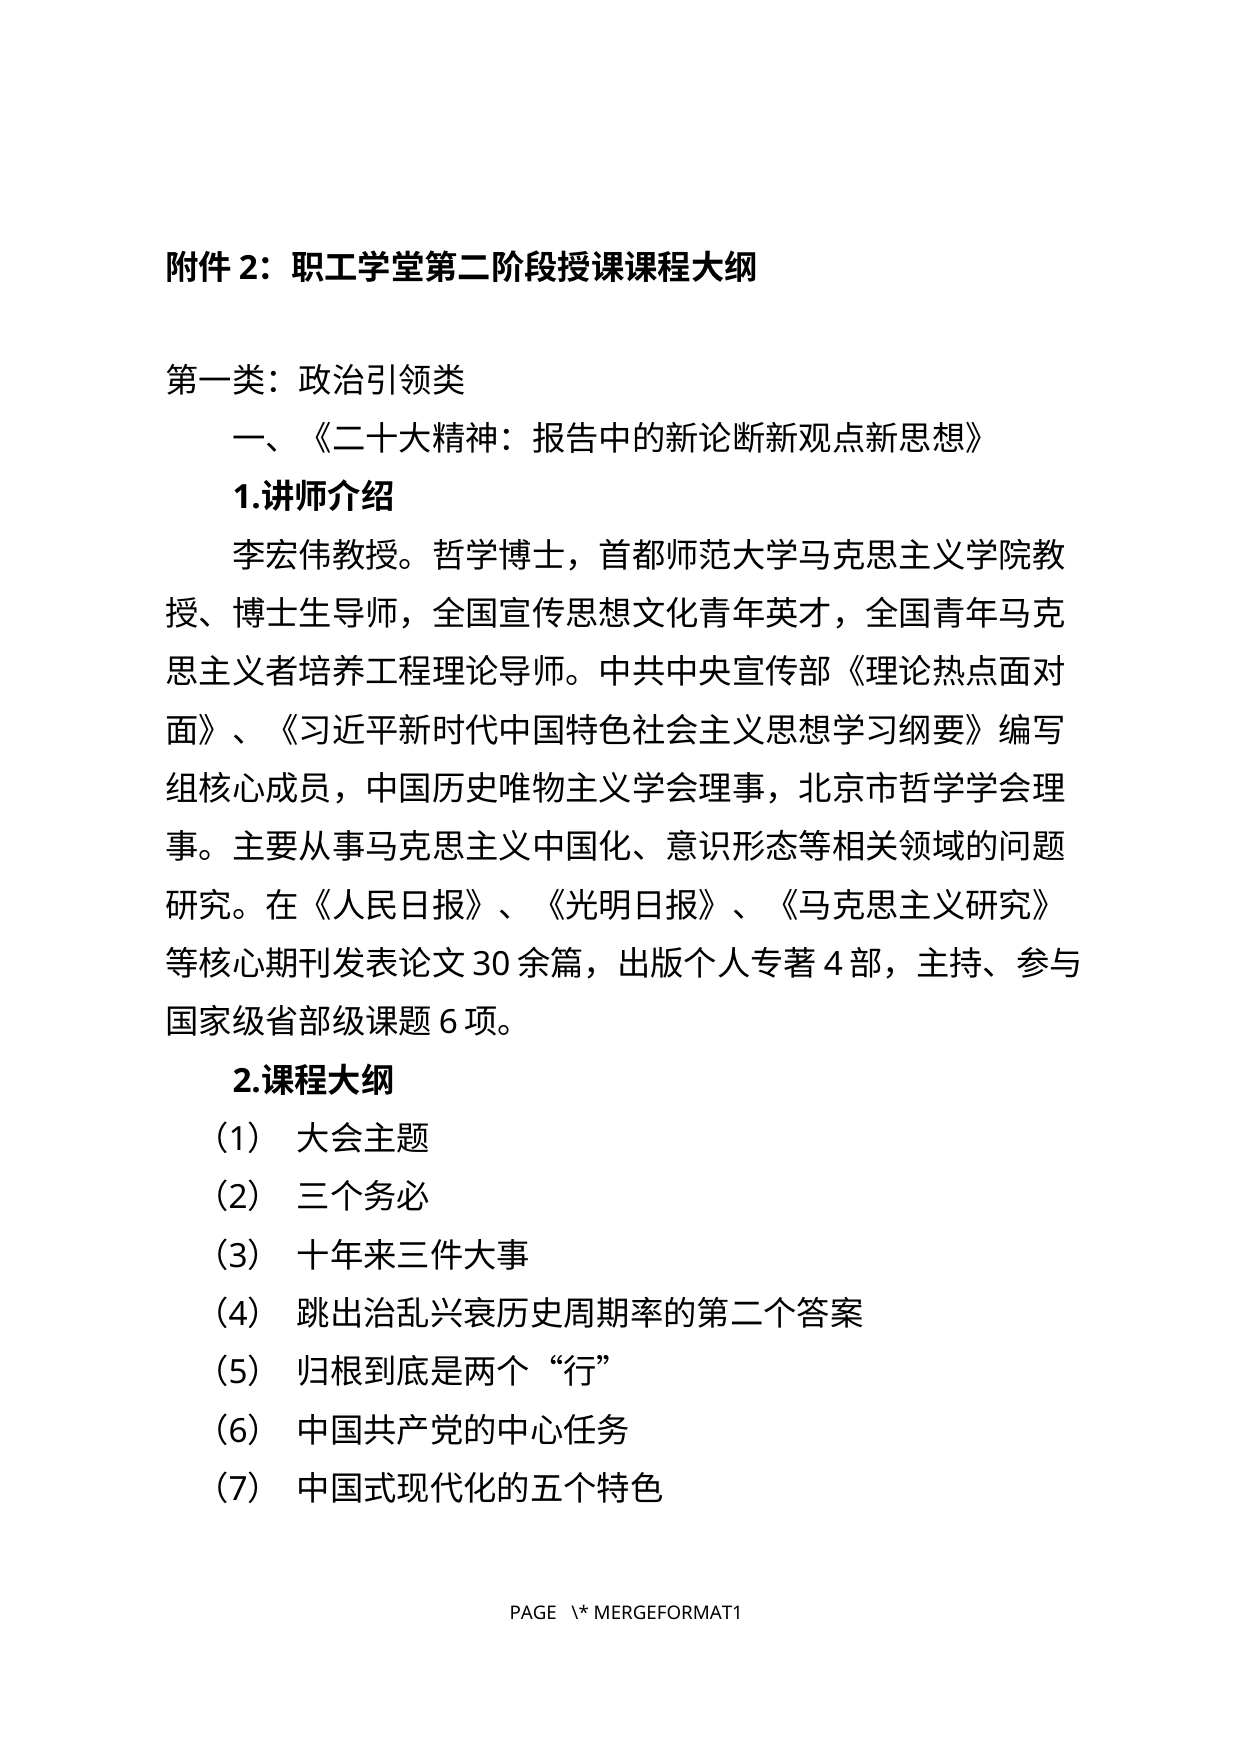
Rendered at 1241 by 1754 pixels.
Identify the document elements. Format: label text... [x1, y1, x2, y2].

list 中国共产党的中心任务 [195, 1395, 1087, 1454]
list 中国式现代化的五个特色 [195, 1454, 1087, 1512]
text 第一类：政治引领类 [165, 345, 1087, 404]
text 2.课程大纲 [165, 1045, 1087, 1104]
text 一、《二十大精神：报告中的新论断新观点新思想》 [165, 404, 1087, 462]
list 跳出治乱兴衰历史周期率的第二个答案 [195, 1279, 1087, 1337]
list 大会主题 [195, 1104, 1087, 1162]
list 归根到底是两个“行” [195, 1337, 1087, 1395]
text 1.讲师介绍 [165, 462, 1087, 520]
text 李宏伟教授。哲学博士，首都师范大学马克思主义学院教授、博士生导师，全国宣传思想文化青年英才，全国青年马克思主义者培养工程理论导师。中共中央宣传部《理论热点面对面》、《习近平新时代中国特色社会主义思想学习纲要》编写组核心成员，中国历史唯物主义学会理事，北京市哲学学会理事。主要从事马克思主义中国化、意识形态等相关领域的问题研究。在《人民日报》、《光明日报》、《马克思主义研究》等核心期刊发表论文30余篇，出版个人专著4部，主持、参与国家级省部级课题6项。 [165, 520, 1087, 1045]
list 十年来三件大事 [195, 1220, 1087, 1279]
list 三个务必 [195, 1162, 1087, 1220]
text 附件2：职工学堂第二阶段授课课程大纲 [165, 233, 1087, 291]
